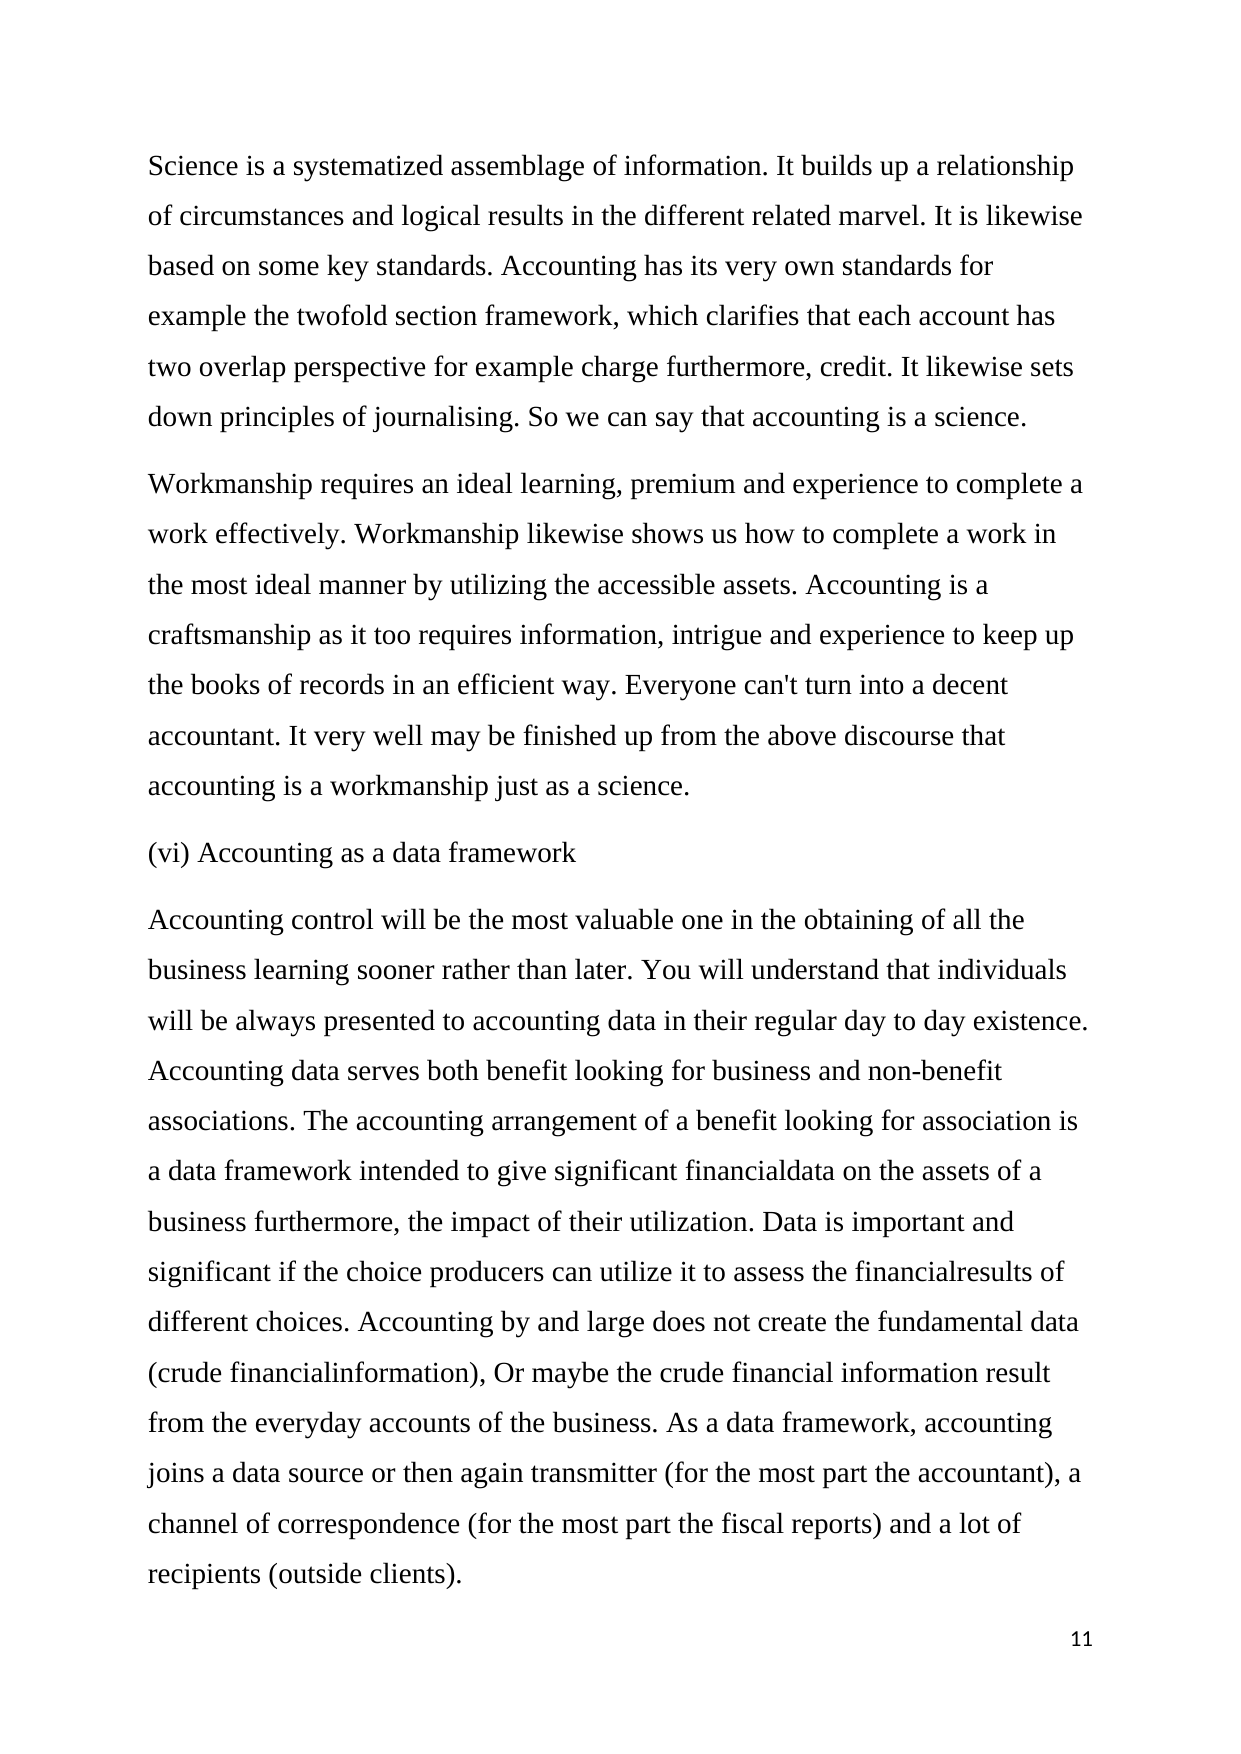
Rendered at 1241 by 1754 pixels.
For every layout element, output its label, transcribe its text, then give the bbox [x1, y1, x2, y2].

text (vi) Accounting as a data framework [148, 835, 1093, 868]
text Science is a systematized assemblage of information. It builds up a relationship of circumstances and logical results in the different related marvel. It is likewise based on some key standards. Accounting has its very own standards for example the twofold section framework, which clarifies that each account has two overlap perspective for example charge furthermore, credit. It likewise sets down principles of journalising. So we can say that accounting is a science. [148, 148, 1093, 433]
text Accounting control will be the most valuable one in the obtaining of all the business learning sooner rather than later. You will understand that individuals will be always presented to accounting data in their regular day to day existence. Accounting data serves both benefit looking for business and non-benefit associations. The accounting arrangement of a benefit looking for association is a data framework intended to give significant financialdata on the assets of a business furthermore, the impact of their utilization. Data is important and significant if the choice producers can utilize it to assess the financialresults of different choices. Accounting by and large does not create the fundamental data (crude financialinformation), Or maybe the crude financial information result from the everyday accounts of the business. As a data framework, accounting joins a data source or then again transmitter (for the most part the accountant), a channel of correspondence (for the most part the fiscal reports) and a lot of recipients (outside clients). [148, 902, 1093, 1589]
text Workmanship requires an ideal learning, premium and experience to complete a work effectively. Workmanship likewise shows us how to complete a work in the most ideal manner by utilizing the accessible assets. Accounting is a craftsmanship as it too requires information, intrigue and experience to keep up the books of records in an efficient way. Everyone can't turn into a decent accountant. It very well may be finished up from the above discourse that accounting is a workmanship just as a science. [148, 466, 1093, 802]
